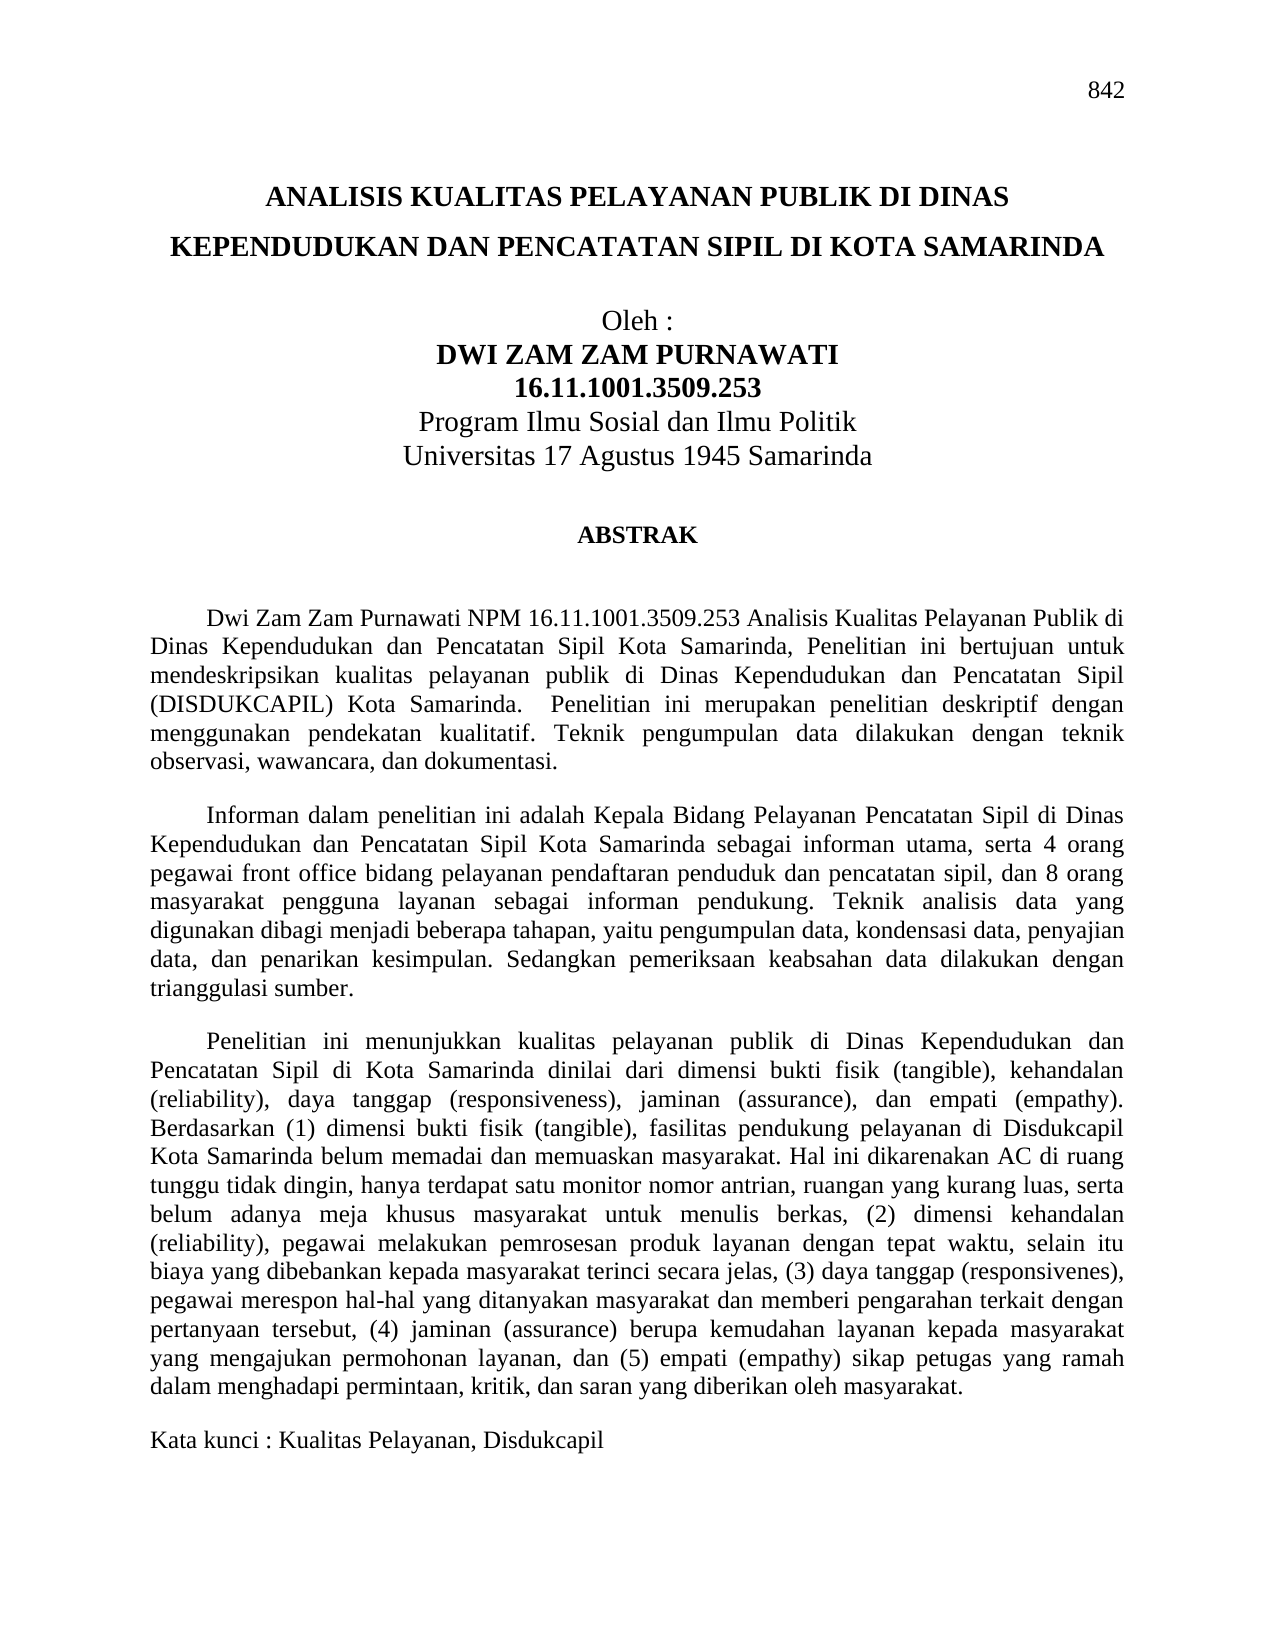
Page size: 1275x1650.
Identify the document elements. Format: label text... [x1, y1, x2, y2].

text Universitas 17 Agustus 1945 Samarinda [150, 438, 1125, 471]
text Program Ilmu Sosial dan Ilmu Politik [150, 404, 1125, 438]
text Dwi Zam Zam Purnawati NPM 16.11.1001.3509.253 Analisis Kualitas Pelayanan Publik di Dinas Kependudukan dan Pencatatan Sipil Kota Samarinda, Penelitian ini bertujuan untuk mendeskripsikan kualitas pelayanan publik di Dinas Kependudukan dan Pencatatan Sipil (DISDUKCAPIL) Kota Samarinda. Penelitian ini merupakan penelitian deskriptif dengan menggunakan pendekatan kualitatif. Teknik pengumpulan data dilakukan dengan teknik observasi, wawancara, dan dokumentasi. [150, 603, 1125, 775]
text Kata kunci : Kualitas Pelayanan, Disdukcapil [150, 1425, 1125, 1454]
text ABSTRAK [150, 520, 1125, 549]
text DWI ZAM ZAM PURNAWATI [150, 337, 1125, 371]
text Oleh : [150, 303, 1125, 337]
text Penelitian ini menunjukkan kualitas pelayanan publik di Dinas Kependudukan dan Pencatatan Sipil di Kota Samarinda dinilai dari dimensi bukti fisik (tangible), kehandalan (reliability), daya tanggap (responsiveness), jaminan (assurance), dan empati (empathy). Berdasarkan (1) dimensi bukti fisik (tangible), fasilitas pendukung pelayanan di Disdukcapil Kota Samarinda belum memadai dan memuaskan masyarakat. Hal ini dikarenakan AC di ruang tunggu tidak dingin, hanya terdapat satu monitor nomor antrian, ruangan yang kurang luas, serta belum adanya meja khusus masyarakat untuk menulis berkas, (2) dimensi kehandalan (reliability), pegawai melakukan pemrosesan produk layanan dengan tepat waktu, selain itu biaya yang dibebankan kepada masyarakat terinci secara jelas, (3) daya tanggap (responsivenes), pegawai merespon hal-hal yang ditanyakan masyarakat dan memberi pengarahan terkait dengan pertanyaan tersebut, (4) jaminan (assurance) berupa kemudahan layanan kepada masyarakat yang mengajukan permohonan layanan, dan (5) empati (empathy) sikap petugas yang ramah dalam menghadapi permintaan, kritik, dan saran yang diberikan oleh masyarakat. [150, 1026, 1125, 1400]
text ANALISIS KUALITAS PELAYANAN PUBLIK DI DINAS KEPENDUDUKAN DAN PENCATATAN SIPIL DI KOTA SAMARINDA [150, 179, 1125, 263]
text Informan dalam penelitian ini adalah Kepala Bidang Pelayanan Pencatatan Sipil di Dinas Kependudukan dan Pencatatan Sipil Kota Samarinda sebagai informan utama, serta 4 orang pegawai front office bidang pelayanan pendaftaran penduduk dan pencatatan sipil, dan 8 orang masyarakat pengguna layanan sebagai informan pendukung. Teknik analisis data yang digunakan dibagi menjadi beberapa tahapan, yaitu pengumpulan data, kondensasi data, penyajian data, dan penarikan kesimpulan. Sedangkan pemeriksaan keabsahan data dilakukan dengan trianggulasi sumber. [150, 800, 1125, 1001]
text 16.11.1001.3509.253 [150, 371, 1125, 404]
